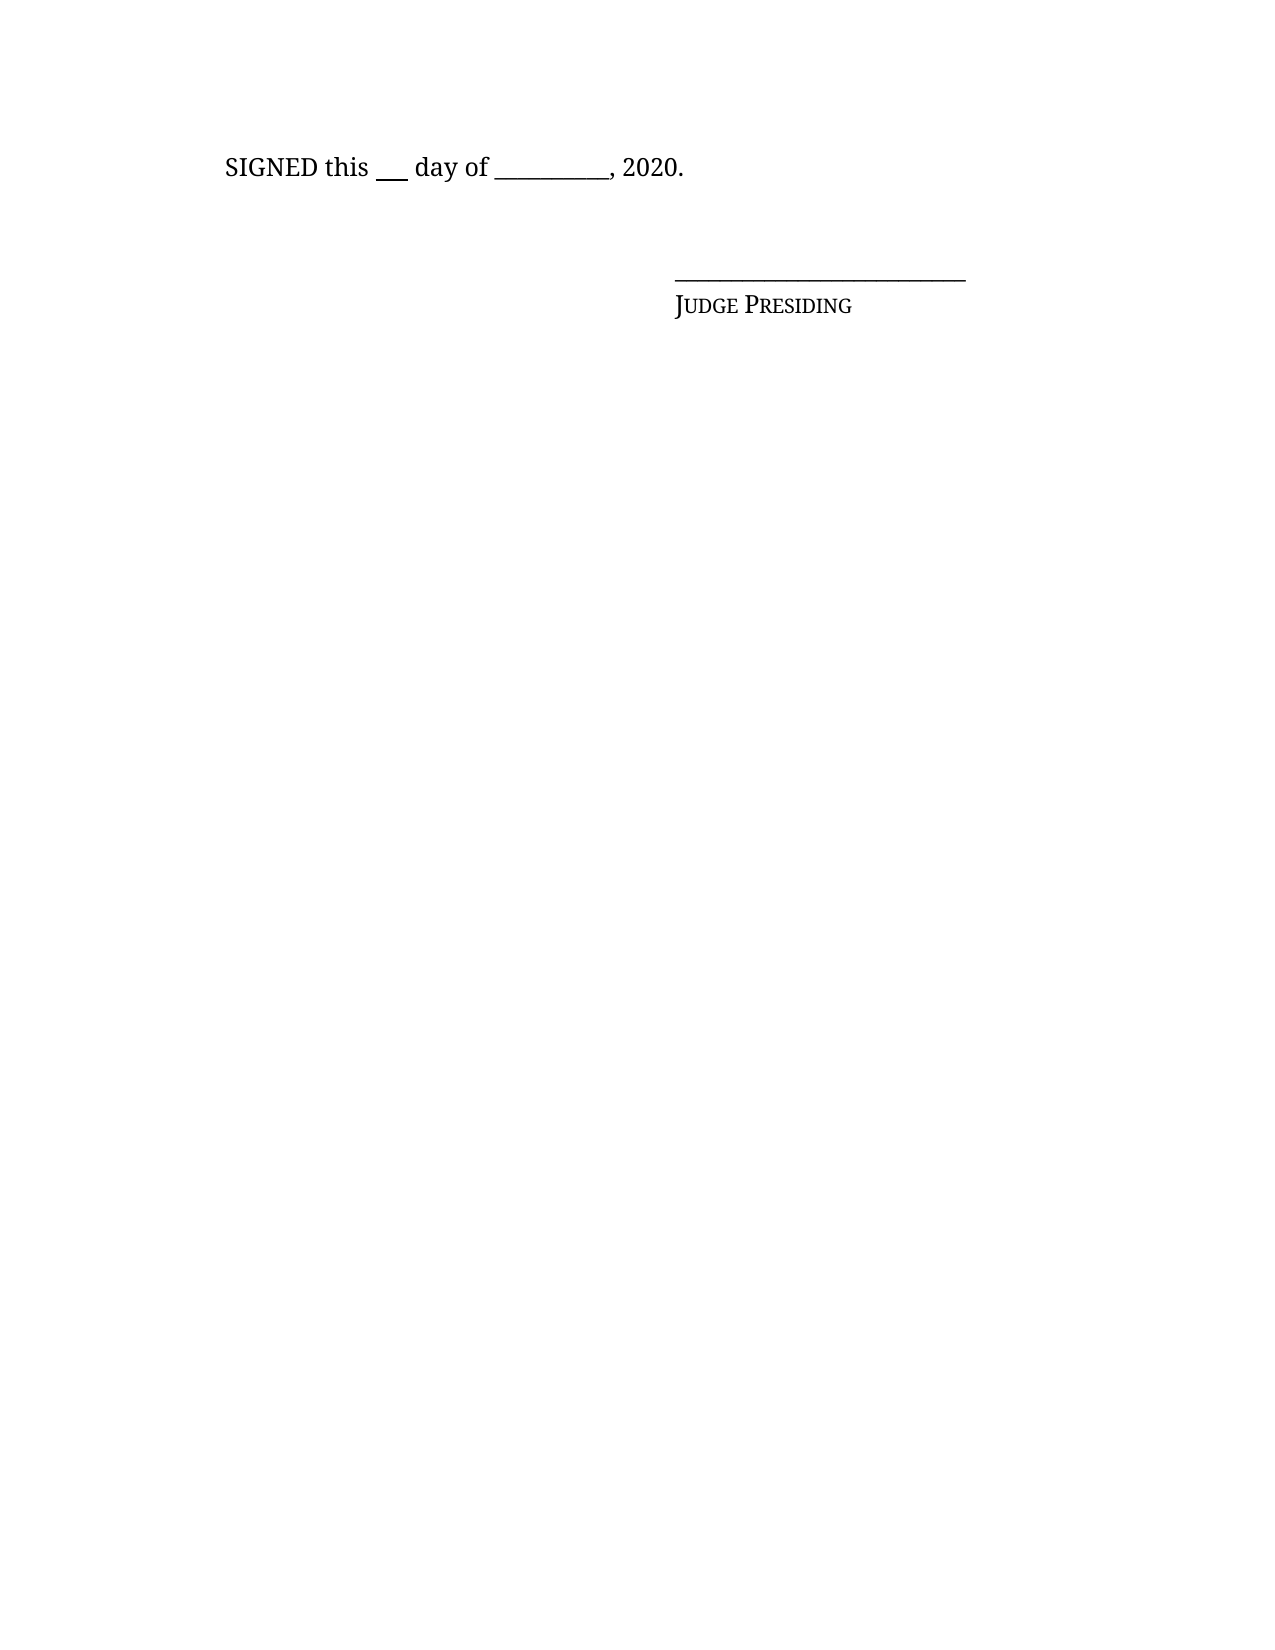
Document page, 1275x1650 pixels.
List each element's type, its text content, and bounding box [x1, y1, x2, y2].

text SIGNED this day of __________, 2020. [150, 150, 1125, 184]
text __________________________ [150, 252, 1125, 286]
text Judge Presiding [150, 286, 1125, 320]
